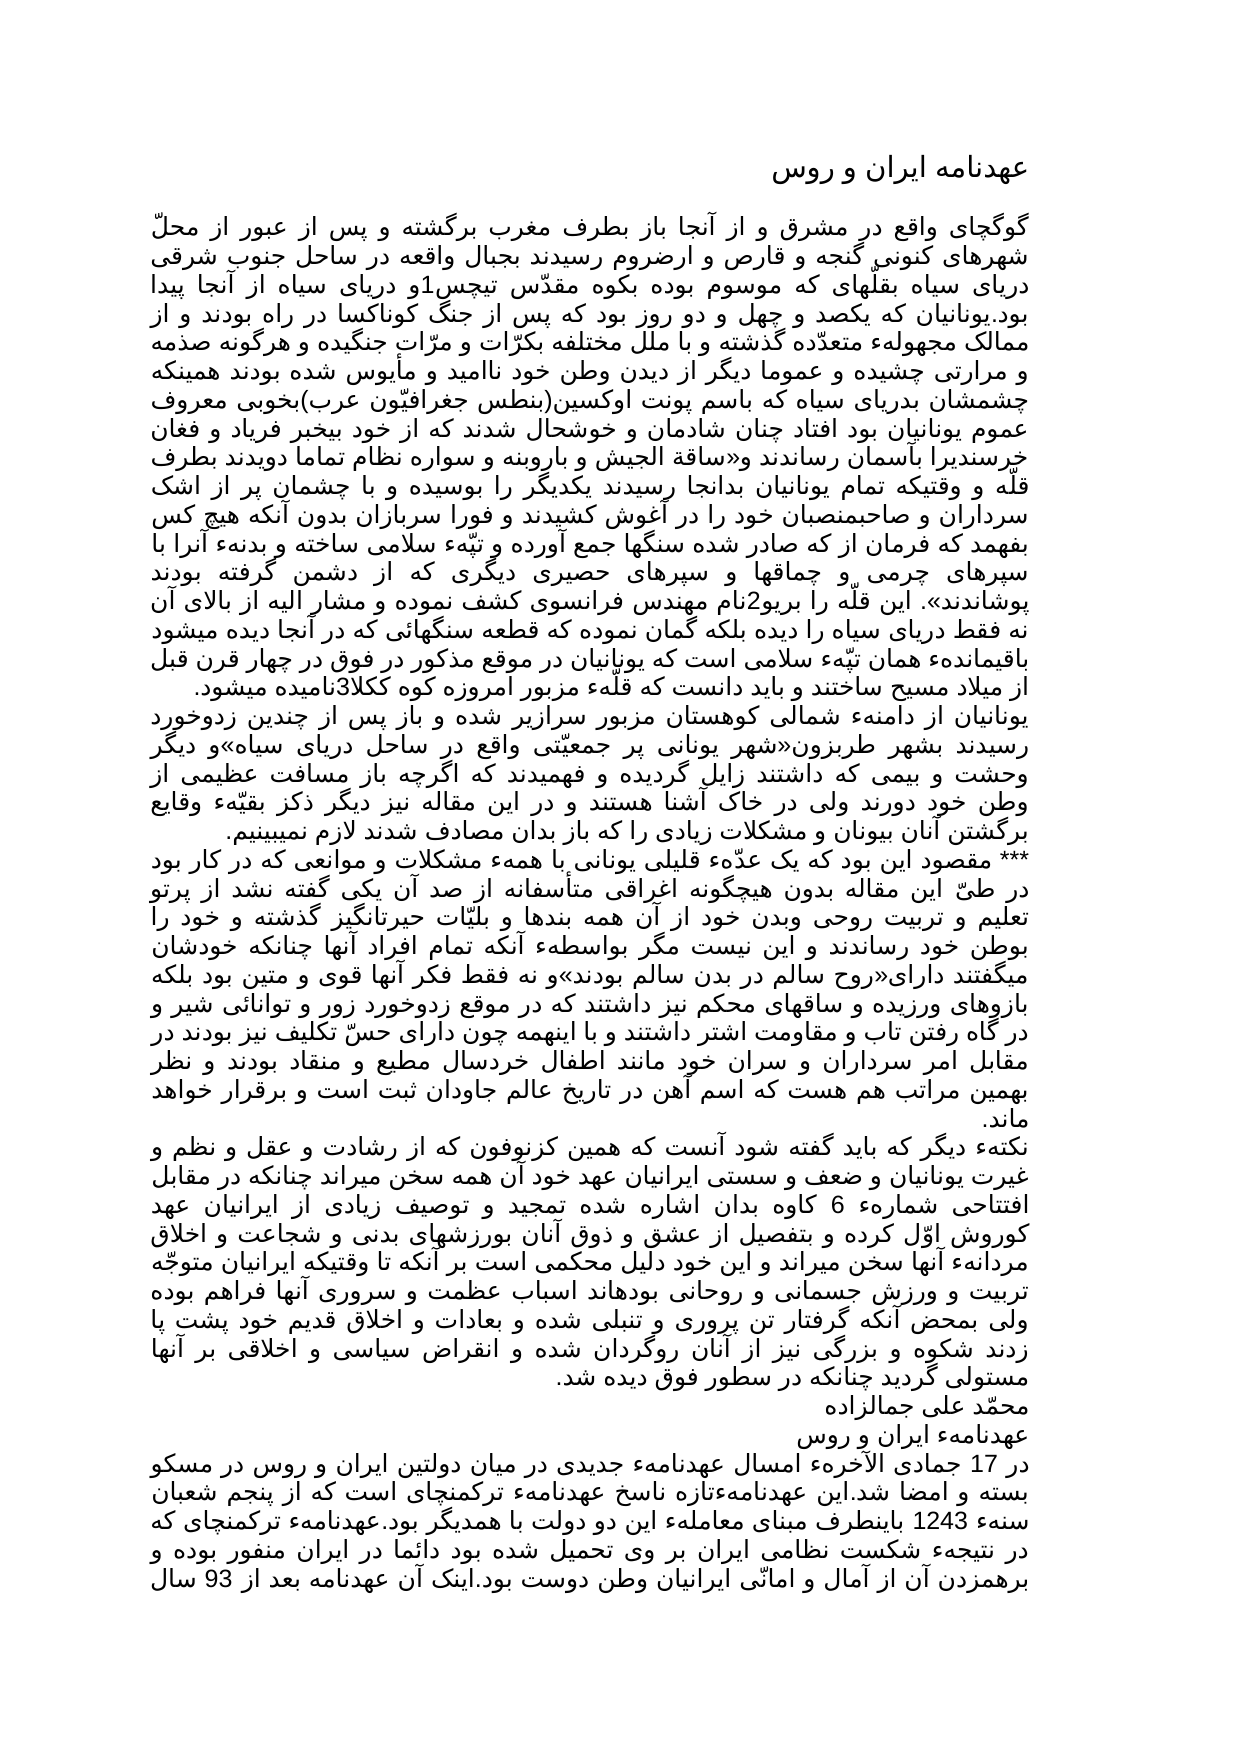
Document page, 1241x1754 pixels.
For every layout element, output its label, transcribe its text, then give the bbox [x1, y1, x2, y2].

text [150, 1448, 1029, 1592]
text یونانیان از دامنهء شمالی کوهستان مزبور سرازیر شده و باز پس از چندین زدوخورد رسیدند بشهر طربزون«شهر یونانی پر جمعیّتی واقع‏ در ساحل دریای سیاه»و دیگر وحشت و بیمی که داشتند زایل گردیده‏ و فهمیدند که اگرچه باز مسافت عظیمی از وطن خود دورند ولی در خاک آشنا هستند و در این مقاله نیز دیگر ذکز بقیّهء وقایع برگشتن آنان‏ بیونان و مشکلات زیادی را که باز بدان مصادف شدند لازم نمی‏بینیم. [150, 701, 1029, 845]
text عهدنامه ایران و روس [150, 150, 1029, 183]
text *** مقصود این بود که یک عدّهء قلیلی یونانی با همهء مشکلات و موانعی که‏ در کار بود در طیّ این مقاله بدون هیچ‏گونه اغراقی متأسفانه از صد آن‏ یکی گفته نشد از پرتو تعلیم و تربیت روحی وبدن خود از آن همه بندها و بلیّات حیرت‏انگیز گذشته و خود را بوطن خود رساندند و این نیست مگر بواسطهء آنکه تمام افراد آنها چنانکه خودشان میگفتند دارای«روح سالم در بدن سالم بودند»و نه فقط فکر آنها قوی و متین بود بلکه بازوهای ورزیده‏ و ساقهای محکم نیز داشتند که در موقع زدوخورد زور و توانائی شیر و در گاه رفتن تاب و مقاومت اشتر داشتند و با اینهمه چون دارای حسّ‏ تکلیف نیز بودند در مقابل امر سرداران و سران خود مانند اطفال‏ خردسال مطیع و منقاد بودند و نظر بهمین مراتب هم هست که اسم‏ آهن در تاریخ عالم جاودان ثبت است و برقرار خواهد ماند. [150, 845, 1029, 1132]
text گوگچای واقع در مشرق و از آنجا باز بطرف مغرب برگشته‏ و پس از عبور از محلّ شهرهای کنونی گنجه و قارص و ارضروم رسیدند بجبال واقعه در ساحل جنوب شرقی دریای سیاه بقلّه‏ای که موسوم بوده‏ بکوه مقدّس تیچس1و دریای سیاه از آنجا پیدا بود.یونانیان که‏ یکصد و چهل و دو روز بود که پس از جنگ کوناکسا در راه بودند و از ممالک مجهولهء متعدّده گذشته و با ملل مختلفه بکرّات و مرّات جنگیده‏ و هرگونه صذمه و مرارتی چشیده و عموما دیگر از دیدن وطن خود ناامید و مأیوس شده بودند همینکه چشمشان بدریای سیاه که باسم‏ پونت اوکسین(بنطس جغرافیّون عرب)بخوبی معروف عموم یونانیان‏ بود افتاد چنان شادمان و خوشحال شدند که از خود بیخبر فریاد و فغان‏ خرسندیرا بآسمان رساندند و«ساقة الجیش و باروبنه و سواره نظام تماما دویدند بطرف قلّه و وقتیکه تمام یونانیان بدانجا رسیدند یکدیگر را بوسیده و با چشمان پر از اشک سرداران و صاحبمنصبان خود را در آغوش‏ کشیدند و فورا سربازان بدون آنکه هیچ کس بفهمد که فرمان از که صادر شده سنگها جمع آورده و تپّهء سلامی ساخته و بدنهء آنرا با سپرهای چرمی‏ و چماقها و سپرهای حصیری دیگری که از دشمن گرفته بودند پوشاندند». این قلّه را بریو2نام مهندس فرانسوی کشف نموده و مشار الیه از بالای آن‏ نه فقط دریای سیاه را دیده بلکه گمان نموده که قطعه سنگهائی که در آنجا دیده‏ میشود باقیماندهء همان تپّهء سلامی است که یونانیان در موقع مذکور در فوق در چهار قرن قبل از میلاد مسیح ساختند و باید دانست که قلّهء مزبور امروزه کوه ککلا3نامیده میشود. [150, 212, 1029, 701]
text محمّد علی جمال‏زاده [150, 1391, 1029, 1420]
text نکتهء دیگر که باید گفته شود آنست که همین کزنوفون که از رشادت و عقل و نظم و غیرت یونانیان و ضعف و سستی ایرانیان عهد خود آن همه‏ سخن میراند چنانکه در مقابل افتتاحی شمارهء 6 کاوه بدان اشاره شده تمجید و توصیف زیادی از ایرانیان عهد کوروش اوّل کرده و بتفصیل از عشق‏ و ذوق آنان بورزشهای بدنی و شجاعت و اخلاق مردانهء آنها سخن میراند و این خود دلیل محکمی است بر آنکه تا وقتیکه ایرانیان متوجّه تربیت و ورزش جسمانی و روحانی بوده‏اند اسباب عظمت و سروری آنها فراهم‏ بوده ولی بمحض آنکه گرفتار تن پروری و تنبلی شده و بعادات و اخلاق‏ قدیم خود پشت پا زدند شکوه و بزرگی نیز از آنان روگردان شده و انقراض سیاسی و اخلاقی بر آنها مستولی گردید چنانکه در سطور فوق‏ دیده شد. [150, 1132, 1029, 1391]
text عهدنامهء ایران و روس [150, 1420, 1029, 1448]
